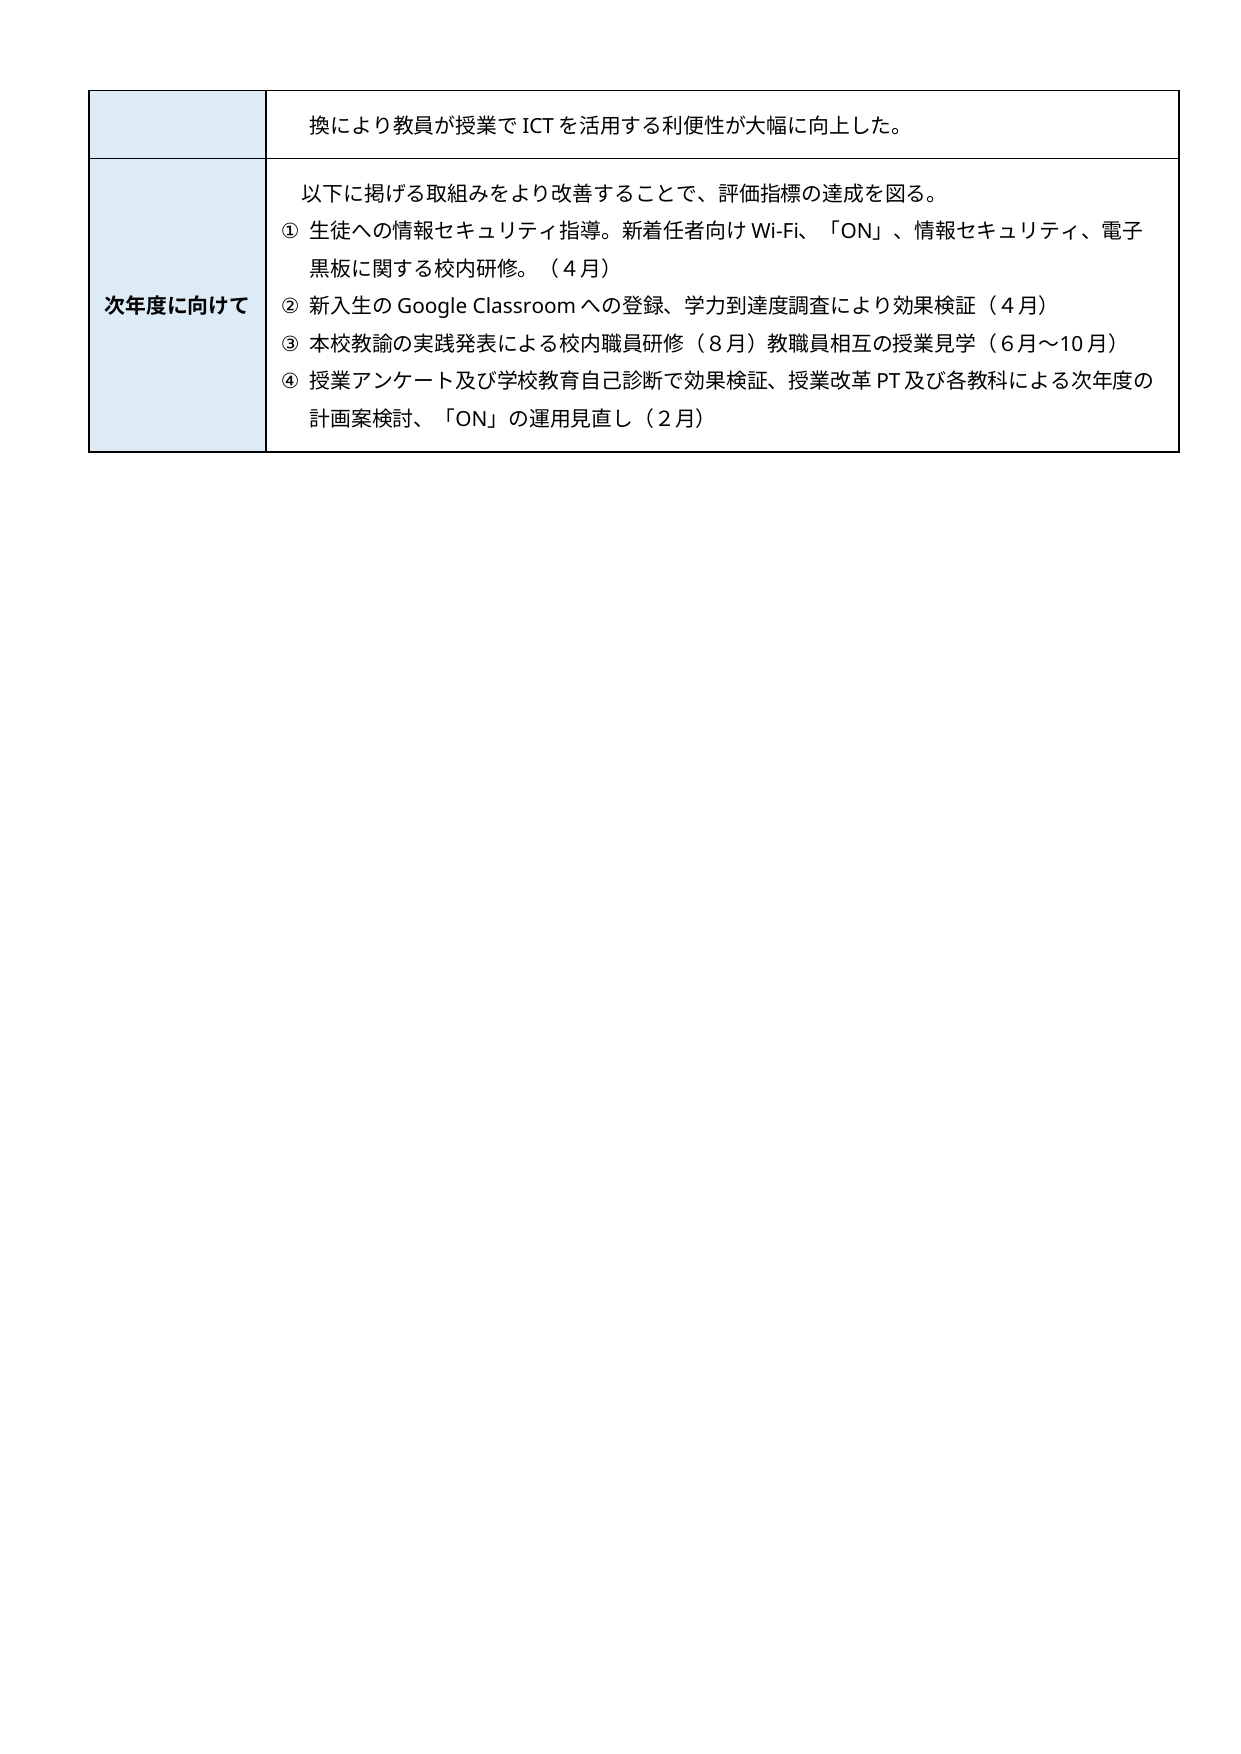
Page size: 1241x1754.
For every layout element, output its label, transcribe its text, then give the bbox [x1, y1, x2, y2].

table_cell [267, 91, 1178, 158]
table_cell 以下に掲げる取組みをより改善することで、評価指標の達成を図る。 ① 生徒への情報セキュリティ指導。新着任者向けWi-Fi、「ON」、情報セキュリティ、電子黒板に関する校内研修。（４月） ② 新入生のGoogle Classroomへの登録、学力到達度調査により効果検証（４月） ③ 本校教諭の実践発表による校内職員研修（８月）教職員相互の授業見学（６月～10月） ④ 授業アンケート及び学校教育自己診断で効果検証、授業改革PT及び各教科による次年度の計画案検討、「ON」の運用見直し（２月） [267, 159, 1178, 451]
table_cell 自己評価 [90, 91, 265, 158]
table_cell 次年度に向けて [90, 159, 265, 451]
